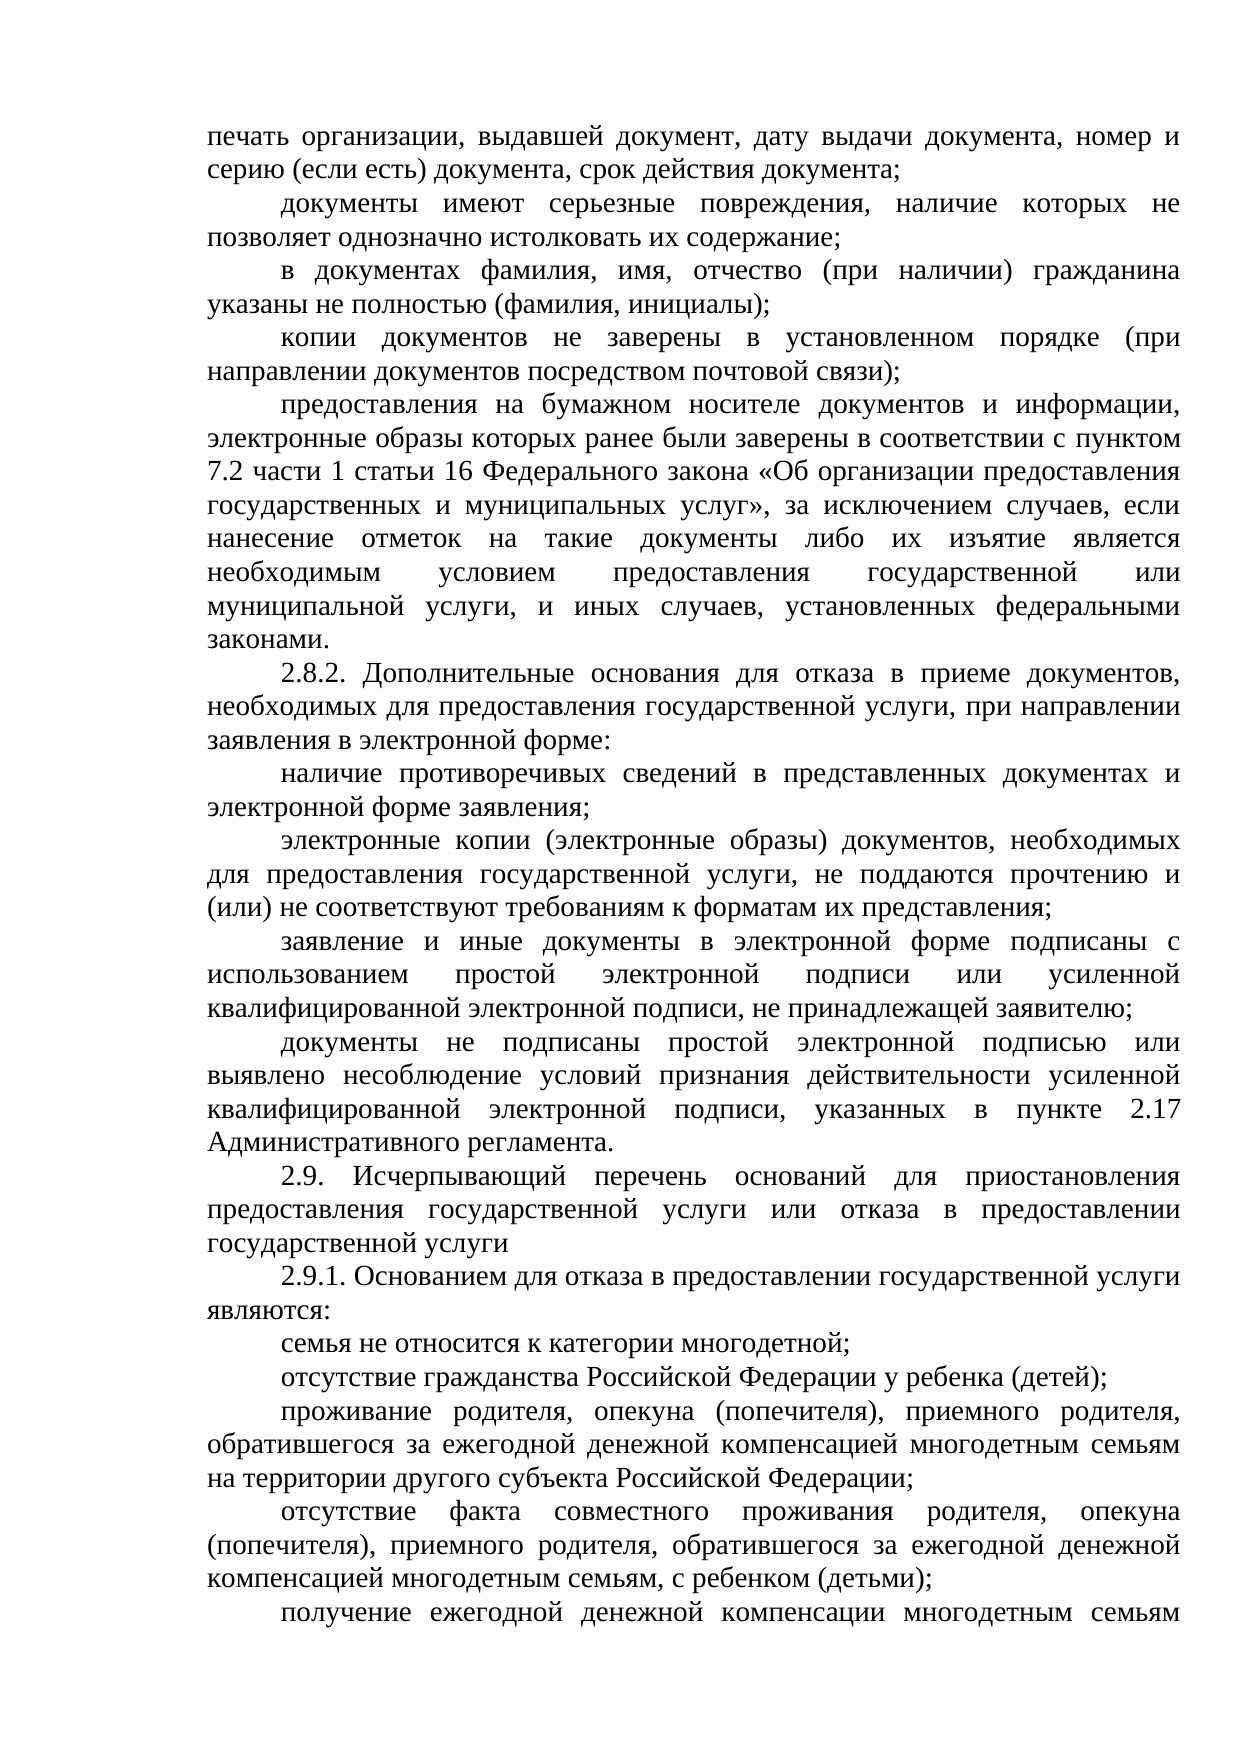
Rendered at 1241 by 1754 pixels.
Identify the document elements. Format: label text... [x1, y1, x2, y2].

text документы не подписаны простой электронной подписью или выявлено несоблюдение условий признания действительности усиленной квалифицированной электронной подписи, указанных в пункте 2.17 Административного регламента. [207, 1024, 1181, 1158]
text наличие противоречивых сведений в представленных документах и электронной форме заявления; [207, 755, 1181, 822]
text предоставления на бумажном носителе документов и информации, электронные образы которых ранее были заверены в соответствии с пунктом 7.2 части 1 статьи 16 Федерального закона «Об организации предоставления государственных и муниципальных услуг», за исключением случаев, если нанесение отметок на такие документы либо их изъятие является необходимым условием предоставления государственной или муниципальной услуги, и иных случаев, установленных федеральными законами. [207, 386, 1181, 655]
text 2.8.2. Дополнительные основания для отказа в приеме документов, необходимых для предоставления государственной услуги, при направлении заявления в электронной форме: [207, 655, 1181, 755]
text 2.9.1. Основанием для отказа в предоставлении государственной услуги являются: [207, 1258, 1181, 1326]
text копии документов не заверены в установленном порядке (при направлении документов посредством почтовой связи); [207, 319, 1181, 386]
text документы имеют серьезные повреждения, наличие которых не позволяет однозначно истолковать их содержание; [207, 185, 1181, 252]
text электронные копии (электронные образы) документов, необходимых для предоставления государственной услуги, не поддаются прочтению и (или) не соответствуют требованиям к форматам их представления; [207, 822, 1181, 923]
text отсутствие гражданства Российской Федерации у ребенка (детей); [207, 1359, 1181, 1393]
text проживание родителя, опекуна (попечителя), приемного родителя, обратившегося за ежегодной денежной компенсацией многодетным семьям на территории другого субъекта Российской Федерации; [207, 1393, 1181, 1493]
text 2.9. Исчерпывающий перечень оснований для приостановления предоставления государственной услуги или отказа в предоставлении государственной услуги [207, 1158, 1181, 1258]
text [207, 1594, 1181, 1627]
text в документах фамилия, имя, отчество (при наличии) гражданина указаны не полностью (фамилия, инициалы); [207, 252, 1181, 319]
text заявление и иные документы в электронной форме подписаны с использованием простой электронной подписи или усиленной квалифицированной электронной подписи, не принадлежащей заявителю; [207, 923, 1181, 1024]
text семья не относится к категории многодетной; [207, 1326, 1181, 1359]
text отсутствие факта совместного проживания родителя, опекуна (попечителя), приемного родителя, обратившегося за ежегодной денежной компенсацией многодетным семьям, с ребенком (детьми); [207, 1493, 1181, 1594]
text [207, 118, 1181, 185]
